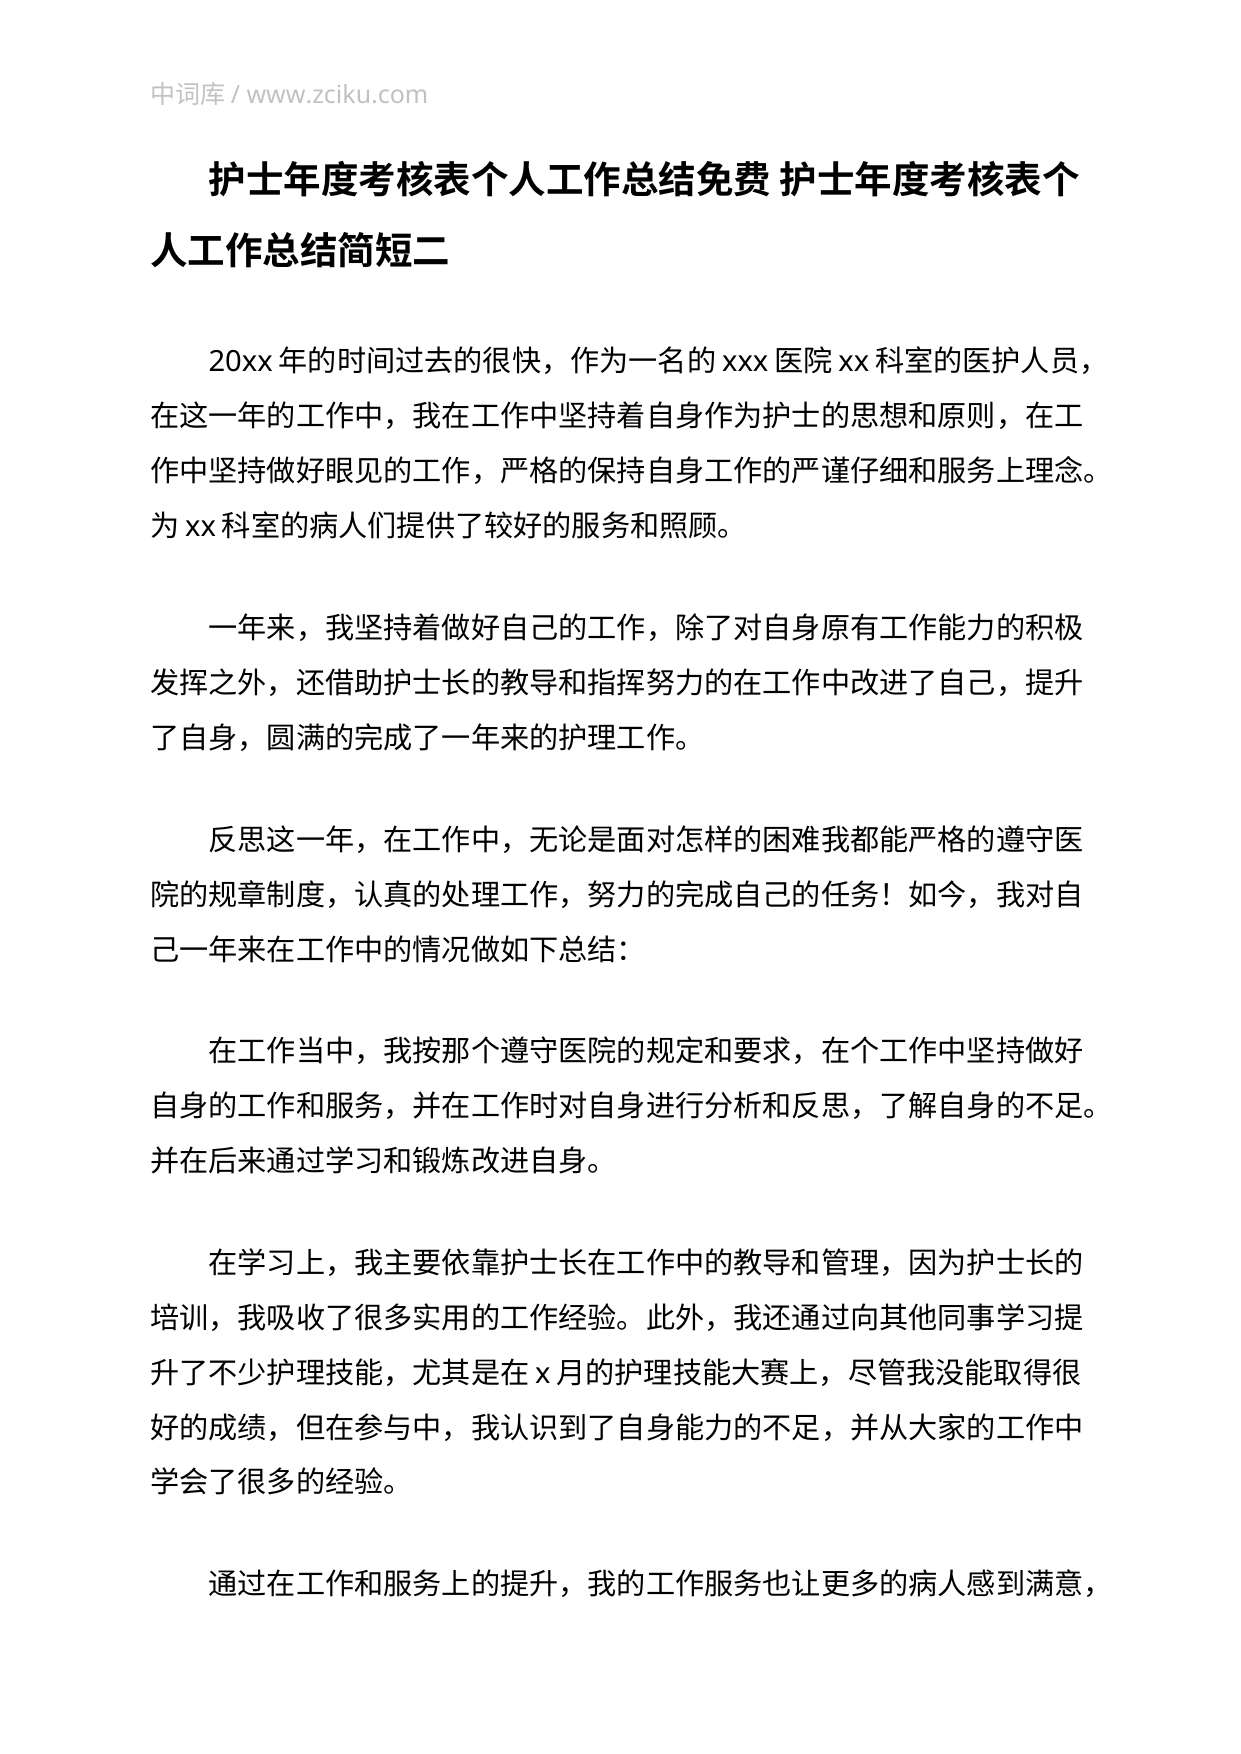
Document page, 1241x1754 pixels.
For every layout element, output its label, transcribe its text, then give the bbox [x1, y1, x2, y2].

text 反思这一年，在工作中，无论是面对怎样的困难我都能严格的遵守医院的规章制度，认真的处理工作，努力的完成自己的任务！如今，我对自己一年来在工作中的情况做如下总结： [150, 816, 1090, 968]
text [150, 1561, 1090, 1603]
text 护士年度考核表个人工作总结免费 护士年度考核表个人工作总结简短二 [150, 150, 1090, 275]
text 一年来，我坚持着做好自己的工作，除了对自身原有工作能力的积极发挥之外，还借助护士长的教导和指挥努力的在工作中改进了自己，提升了自身，圆满的完成了一年来的护理工作。 [150, 605, 1090, 757]
text 在学习上，我主要依靠护士长在工作中的教导和管理，因为护士长的培训，我吸收了很多实用的工作经验。此外，我还通过向其他同事学习提升了不少护理技能，尤其是在x月的护理技能大赛上，尽管我没能取得很好的成绩，但在参与中，我认识到了自身能力的不足，并从大家的工作中学会了很多的经验。 [150, 1239, 1090, 1501]
text 在工作当中，我按那个遵守医院的规定和要求，在个工作中坚持做好自身的工作和服务，并在工作时对自身进行分析和反思，了解自身的不足。并在后来通过学习和锻炼改进自身。 [150, 1028, 1090, 1180]
text 20xx年的时间过去的很快，作为一名的xxx医院xx科室的医护人员，在这一年的工作中，我在工作中坚持着自身作为护士的思想和原则，在工作中坚持做好眼见的工作，严格的保持自身工作的严谨仔细和服务上理念。为xx科室的病人们提供了较好的服务和照顾。 [150, 338, 1090, 545]
